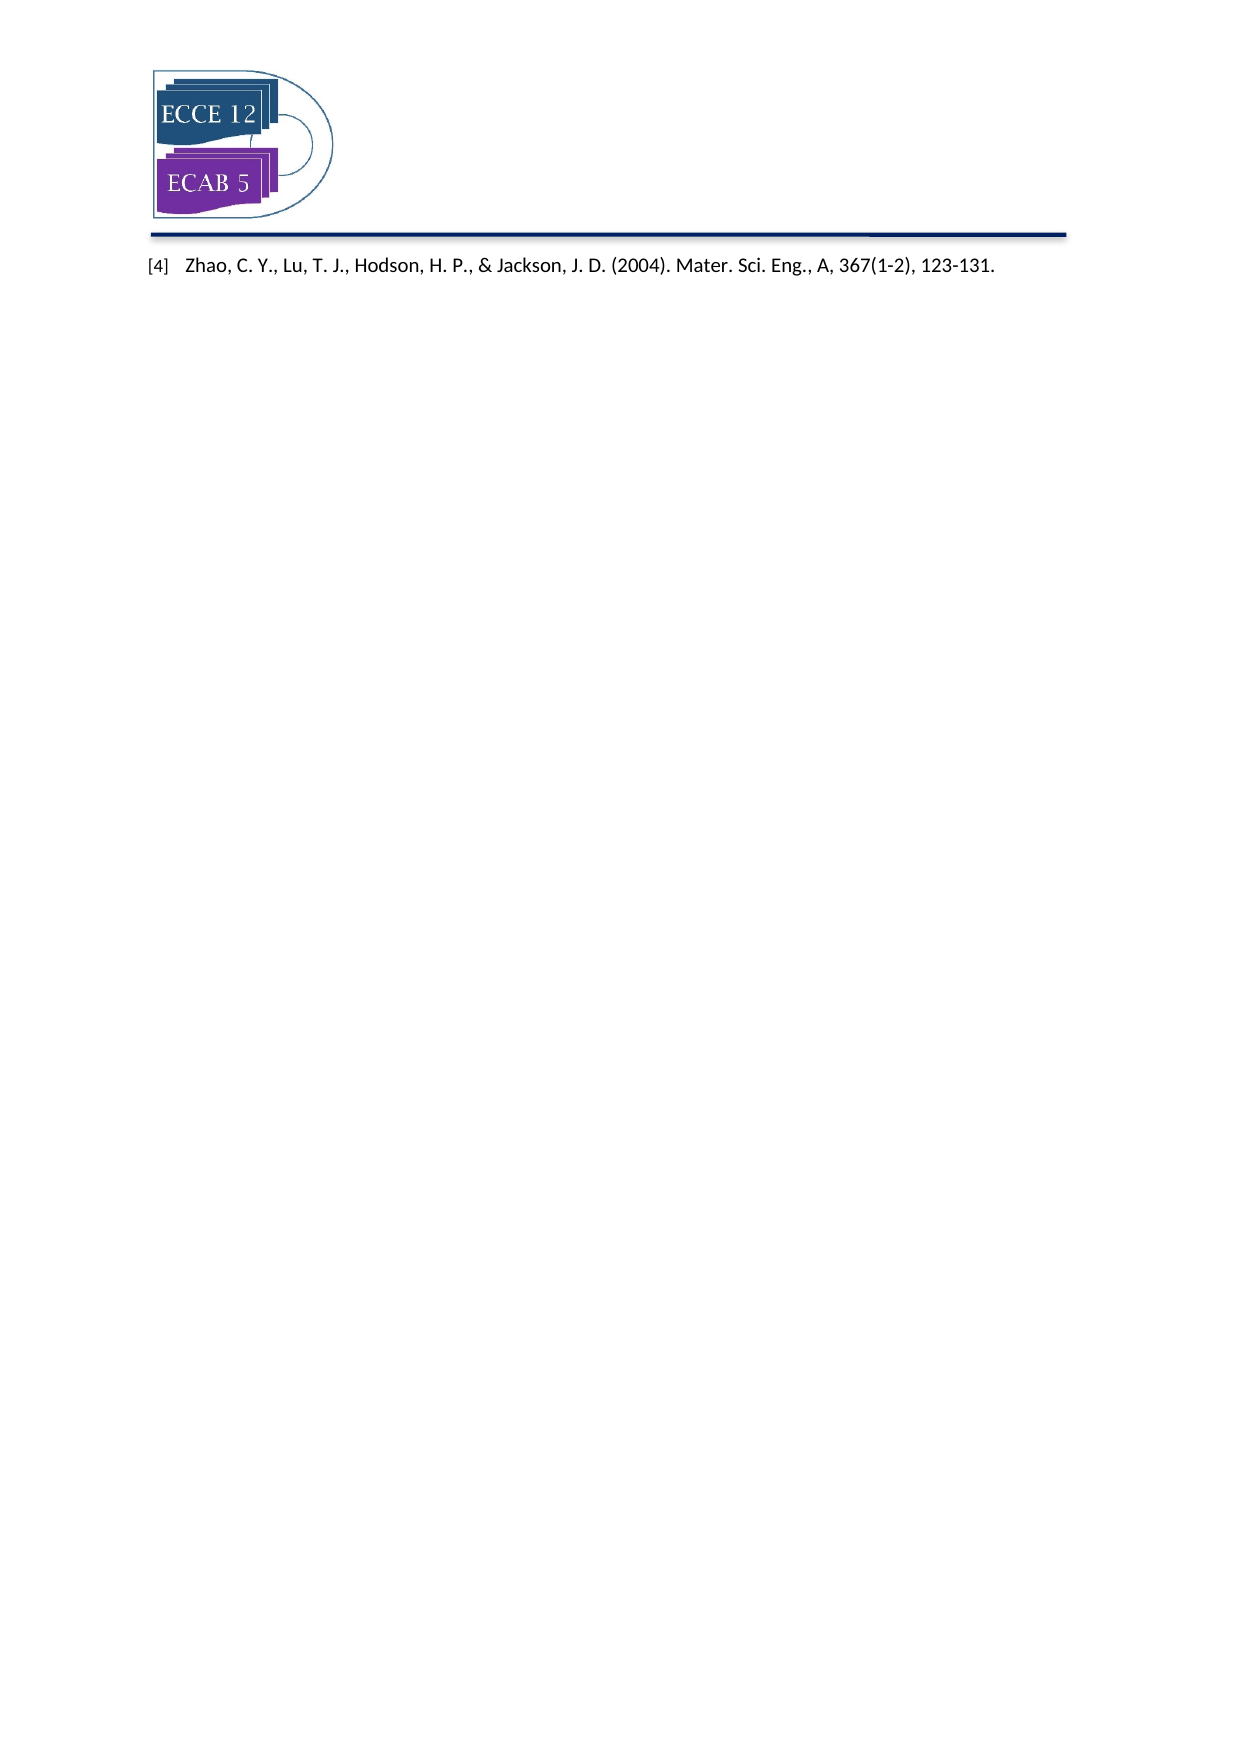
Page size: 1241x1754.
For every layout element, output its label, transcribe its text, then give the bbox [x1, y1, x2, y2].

list Zhao, C. Y., Lu, T. J., Hodson, H. P., & Jackson, J. D. (2004). Mater. Sci. Eng., A, 367(1-2), 123-131. [148, 252, 1092, 277]
picture [152, 69, 334, 219]
